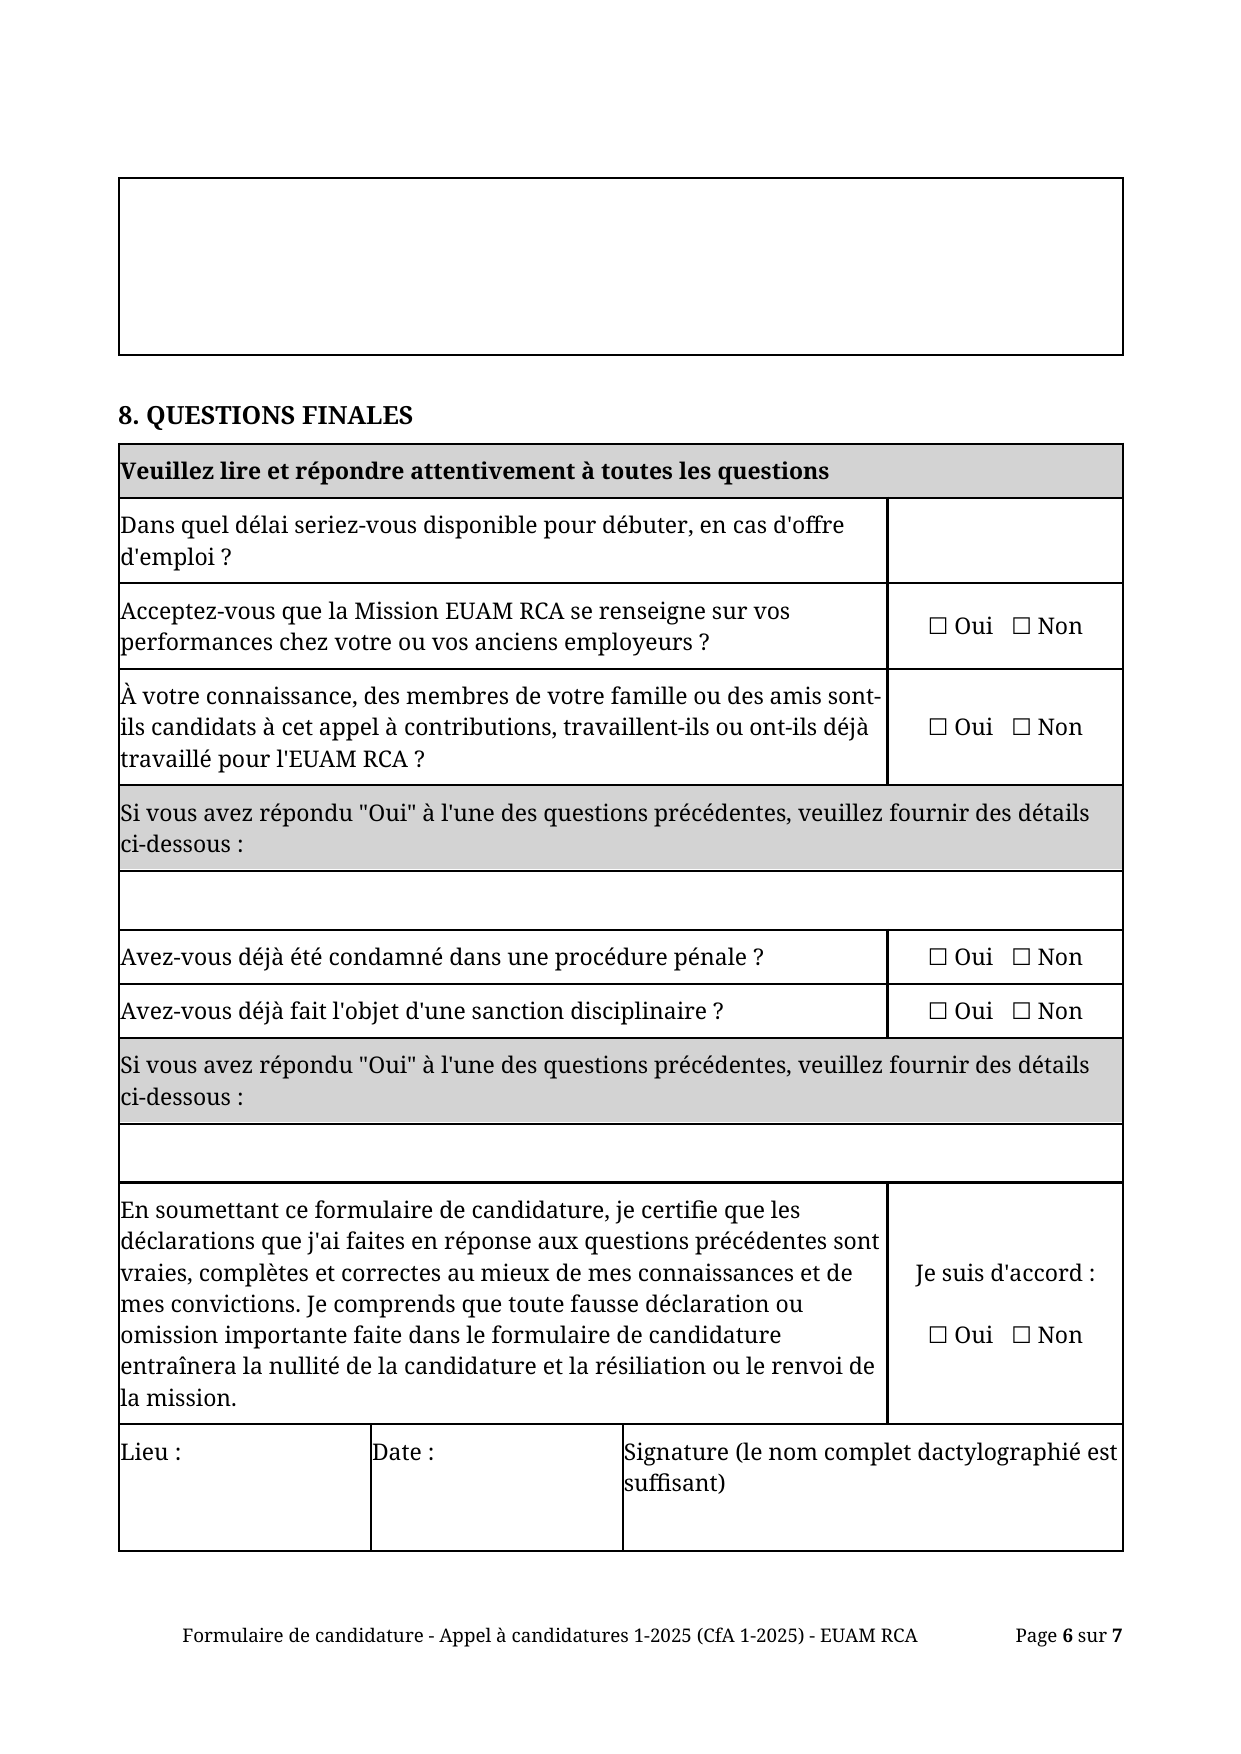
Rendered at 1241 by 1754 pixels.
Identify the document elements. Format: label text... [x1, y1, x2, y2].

table_cell Date : [372, 1425, 622, 1550]
table_cell En soumettant ce formulaire de candidature, je certifie que les déclarations que j'ai faites en réponse aux questions précédentes sont vraies, complètes et correctes au mieux de mes connaissances et de mes convictions. Je comprends que toute fausse déclaration ou omission importante faite dans le formulaire de candidature entraînera la nullité de la candidature et la résiliation ou le renvoi de la mission. [120, 1184, 886, 1423]
table_cell Si vous avez répondu "Oui" à l'une des questions précédentes, veuillez fournir des détails ci-dessous : [120, 1039, 1122, 1122]
table_cell Oui Non [889, 985, 1122, 1037]
table_cell Avez-vous déjà été condamné dans une procédure pénale ? [120, 931, 886, 983]
table_cell [120, 1125, 1122, 1181]
text 8. QUESTIONS FINALES [118, 398, 1122, 432]
table_cell À votre connaissance, des membres de votre famille ou des amis sont-ils candidats à cet appel à contributions, travaillent-ils ou ont-ils déjà travaillé pour l'EUAM RCA ? [120, 670, 886, 784]
table_cell Acceptez-vous que la Mission EUAM RCA se renseigne sur vos performances chez votre ou vos anciens employeurs ? [120, 584, 886, 667]
table_cell [120, 872, 1122, 929]
table_cell Oui Non [889, 931, 1122, 983]
table_cell Dans quel délai seriez-vous disponible pour débuter, en cas d'offre d'emploi ? [120, 499, 886, 582]
table_cell Lieu : [120, 1425, 370, 1550]
table_header Veuillez lire et répondre attentivement à toutes les questions [120, 445, 1122, 497]
table_cell Avez-vous déjà fait l'objet d'une sanction disciplinaire ? [120, 985, 886, 1037]
table_cell Si vous avez répondu "Oui" à l'une des questions précédentes, veuillez fournir des détails ci-dessous : [120, 786, 1122, 869]
table_cell [889, 499, 1122, 582]
table_cell Oui Non [889, 584, 1122, 667]
table_cell Signature (le nom complet dactylographié est suffisant) [624, 1425, 1122, 1550]
table_cell Oui Non [889, 670, 1122, 784]
table_cell [120, 179, 1122, 354]
table_cell Je suis d'accord : Oui Non [889, 1184, 1122, 1423]
